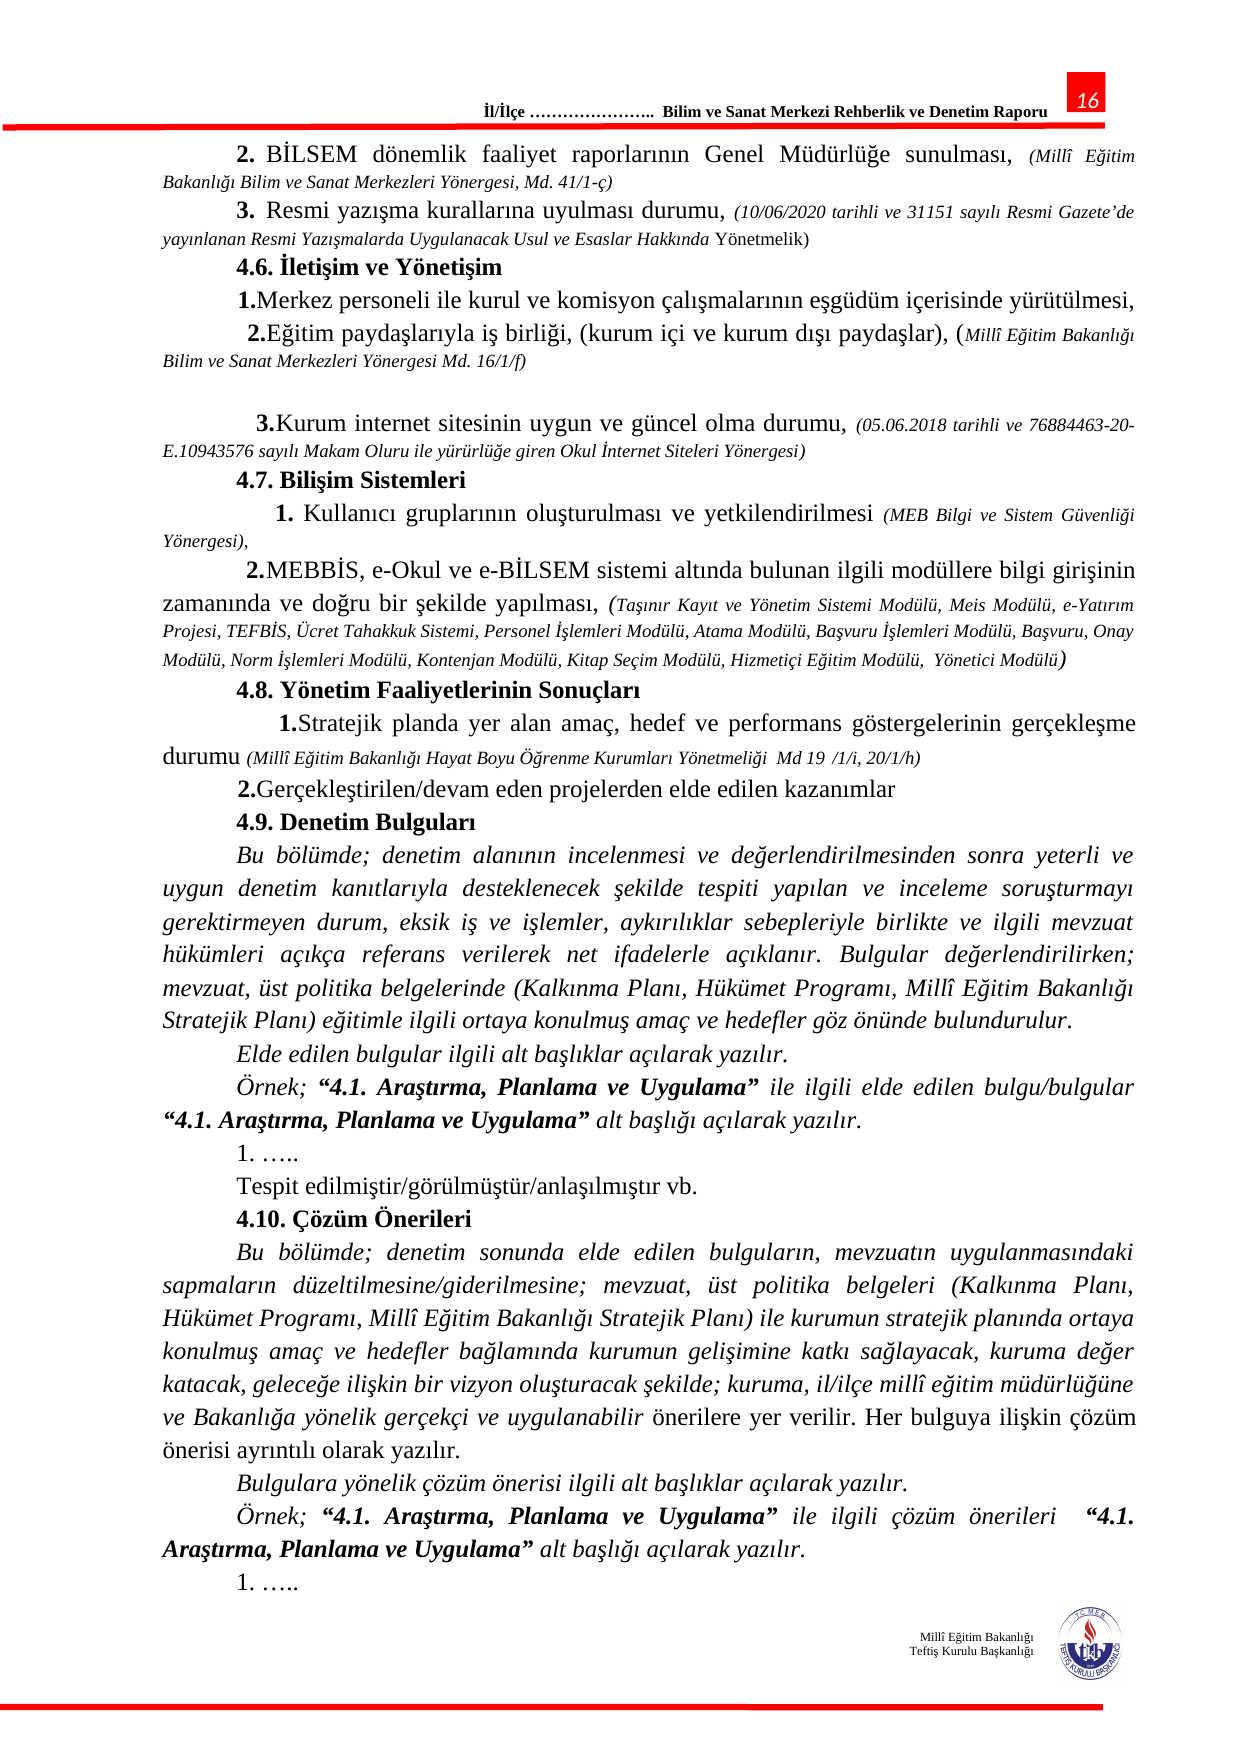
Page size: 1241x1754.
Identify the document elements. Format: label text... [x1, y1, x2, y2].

text Bu bölümde; denetim sonunda elde edilen bulguların, mevzuatın uygulanmasındaki sapmaların düzeltilmesine/giderilmesine; mevzuat, üst politika belgeleri (Kalkınma Planı, Hükümet Programı, Millî Eğitim Bakanlığı Stratejik Planı) ile kurumun stratejik planında ortaya konulmuş amaç ve hedefler bağlamında kurumun gelişimine katkı sağlayacak, kuruma değer katacak, geleceğe ilişkin bir vizyon oluşturacak şekilde; kuruma, il/ilçe millî eğitim müdürlüğüne ve Bakanlığa yönelik gerçekçi ve uygulanabilir önerilere yer verilir. Her bulguya ilişkin çözüm önerisi ayrıntılı olarak yazılır. [162, 1237, 1137, 1464]
list BİLSEM dönemlik faaliyet raporlarının Genel Müdürlüğe sunulması, (Millî Eğitim Bakanlığı Bilim ve Sanat Merkezleri Yönergesi, Md. 41/1-ç) [162, 139, 1137, 192]
text 4.9. Denetim Bulguları [162, 807, 1137, 836]
text Elde edilen bulgular ilgili alt başlıklar açılarak yazılır. [162, 1039, 1137, 1067]
text 2.Eğitim paydaşlarıyla iş birliği, (kurum içi ve kurum dışı paydaşlar), (Millî Eğitim Bakanlığı Bilim ve Sanat Merkezleri Yönergesi Md. 16/1/f) [162, 318, 1137, 372]
text 1.Merkez personeli ile kurul ve komisyon çalışmalarının eşgüdüm içerisinde yürütülmesi, [162, 285, 1137, 314]
text 4.7. Bilişim Sistemleri [162, 465, 1137, 494]
text Örnek; “4.1. Araştırma, Planlama ve Uygulama” ile ilgili çözüm önerileri “4.1. Araştırma, Planlama ve Uygulama” alt başlığı açılarak yazılır. [162, 1501, 1137, 1563]
text 3.Kurum internet sitesinin uygun ve güncel olma durumu, (05.06.2018 tarihli ve 76884463-20-E.10943576 sayılı Makam Oluru ile yürürlüğe giren Okul İnternet Siteleri Yönergesi) [162, 408, 1137, 462]
text 1.Stratejik planda yer alan amaç, hedef ve performans göstergelerinin gerçekleşme durumu (Millî Eğitim Bakanlığı Hayat Boyu Öğrenme Kurumları Yönetmeliği Md 19 /1/i, 20/1/h) [162, 708, 1137, 770]
text 4.8. Yönetim Faaliyetlerinin Sonuçları [162, 675, 1137, 704]
text 2.Gerçekleştirilen/devam eden projelerden elde edilen kazanımlar [162, 774, 1137, 803]
text 4.10. Çözüm Önerileri [162, 1204, 1137, 1232]
text Bulgulara yönelik çözüm önerisi ilgili alt başlıklar açılarak yazılır. [162, 1468, 1137, 1497]
picture [1056, 1606, 1125, 1681]
text Tespit edilmiştir/görülmüştür/anlaşılmıştır vb. [162, 1171, 1137, 1199]
text 4.6. İletişim ve Yönetişim [162, 252, 1137, 281]
text 1. ….. [162, 1567, 1137, 1596]
text Örnek; “4.1. Araştırma, Planlama ve Uygulama” ile ilgili elde edilen bulgu/bulgular “4.1. Araştırma, Planlama ve Uygulama” alt başlığı açılarak yazılır. [162, 1072, 1137, 1133]
text 1. ….. [162, 1138, 1137, 1166]
text 1. Kullanıcı gruplarının oluşturulması ve yetkilendirilmesi (MEB Bilgi ve Sistem Güvenliği Yönergesi), [162, 498, 1137, 552]
text 2.MEBBİS, e-Okul ve e-BİLSEM sistemi altında bulunan ilgili modüllere bilgi girişinin zamanında ve doğru bir şekilde yapılması, (Taşınır Kayıt ve Yönetim Sistemi Modülü, Meis Modülü, e-Yatırım Projesi, TEFBİS, Ücret Tahakkuk Sistemi, Personel İşlemleri Modülü, Atama Modülü, Başvuru İşlemleri Modülü, Başvuru, Onay Modülü, Norm İşlemleri Modülü, Kontenjan Modülü, Kitap Seçim Modülü, Hizmetiçi Eğitim Modülü, Yönetici Modülü) [162, 555, 1137, 672]
list Resmi yazışma kurallarına uyulması durumu, (10/06/2020 tarihli ve 31151 sayılı Resmi Gazete’de yayınlanan Resmi Yazışmalarda Uygulanacak Usul ve Esaslar Hakkında Yönetmelik) [162, 196, 1137, 249]
text Bu bölümde; denetim alanının incelenmesi ve değerlendirilmesinden sonra yeterli ve uygun denetim kanıtlarıyla desteklenecek şekilde tespiti yapılan ve inceleme soruşturmayı gerektirmeyen durum, eksik iş ve işlemler, aykırılıklar sebepleriyle birlikte ve ilgili mevzuat hükümleri açıkça referans verilerek net ifadelerle açıklanır. Bulgular değerlendirilirken; mevzuat, üst politika belgelerinde (Kalkınma Planı, Hükümet Programı, Millî Eğitim Bakanlığı Stratejik Planı) eğitimle ilgili ortaya konulmuş amaç ve hedefler göz önünde bulundurulur. [162, 841, 1137, 1034]
